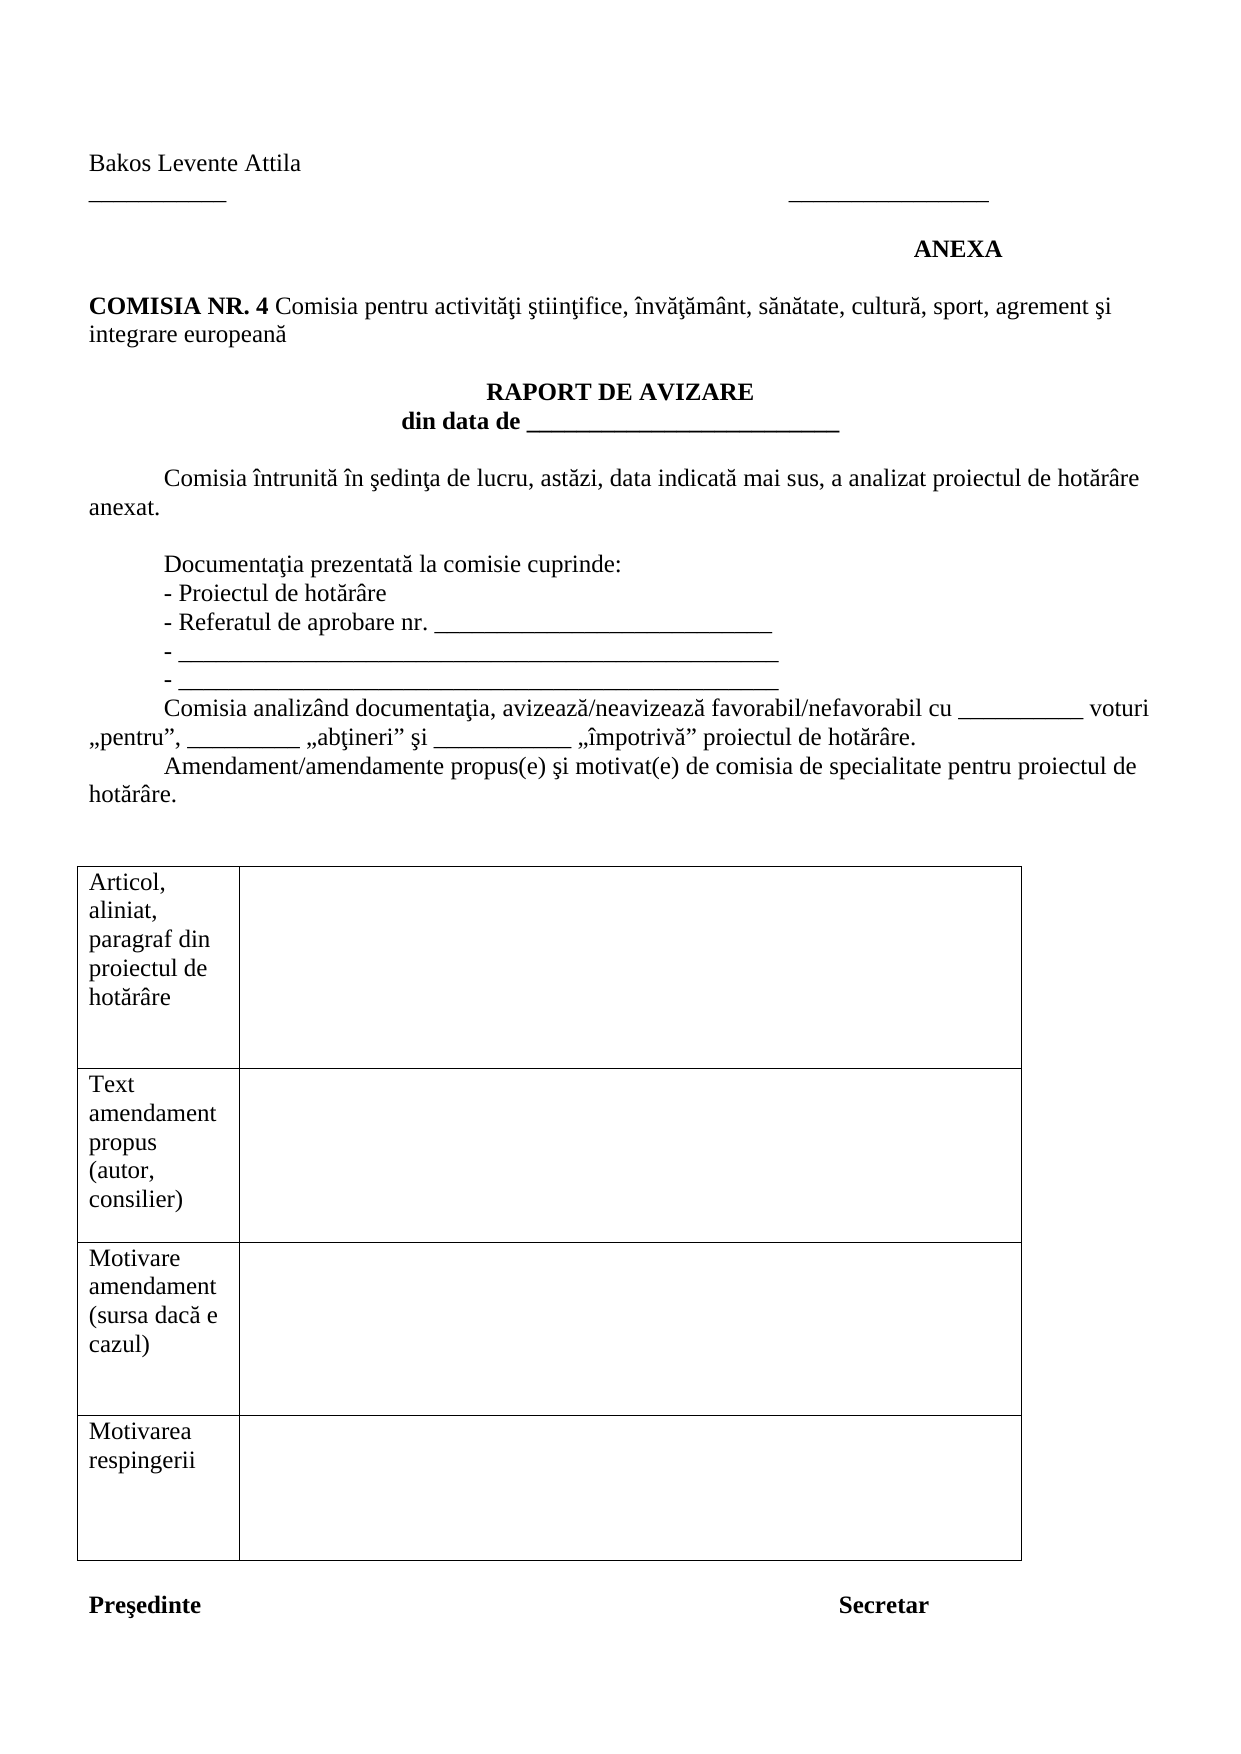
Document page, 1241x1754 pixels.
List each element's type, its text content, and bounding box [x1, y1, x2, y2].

text Bakos Levente Attila [89, 148, 1152, 176]
table_cell [240, 1416, 1021, 1560]
table_cell Motivarea respingerii [78, 1416, 239, 1560]
text ___________ ________________ [89, 176, 1152, 205]
text Comisia analizând documentaţia, avizează/neavizează favorabil/nefavorabil cu __________ voturi „pentru”, _________ „abţineri” şi ___________ „împotrivă” proiectul de hotărâre. [89, 693, 1152, 751]
table_header Articol, aliniat, paragraf din proiectul de hotărâre [78, 867, 239, 1068]
text - ________________________________________________ [89, 664, 1152, 693]
table_cell Motivare amendament (sursa dacă e cazul) [78, 1243, 239, 1415]
table_cell [240, 1243, 1021, 1415]
text ANEXA [839, 234, 1152, 263]
text - Referatul de aprobare nr. ___________________________ [89, 607, 1152, 636]
table_header [240, 867, 1021, 1068]
text Documentaţia prezentată la comisie cuprinde: [89, 549, 1152, 578]
text - ________________________________________________ [89, 636, 1152, 664]
table_cell [240, 1069, 1021, 1242]
table_cell Text amendament propus (autor, consilier) [78, 1069, 239, 1242]
text din data de _________________________ [89, 406, 1152, 434]
text RAPORT DE AVIZARE [89, 377, 1152, 406]
text COMISIA NR. 4 Comisia pentru activităţi ştiinţifice, învăţământ, sănătate, cultură, sport, agrement şi integrare europeană [89, 291, 1152, 348]
text Comisia întrunită în şedinţa de lucru, astăzi, data indicată mai sus, a analizat proiectul de hotărâre anexat. [89, 463, 1152, 521]
text Amendament/amendamente propus(e) şi motivat(e) de comisia de specialitate pentru proiectul de hotărâre. [89, 751, 1152, 808]
text Preşedinte Secretar [89, 1590, 1152, 1618]
text - Proiectul de hotărâre [89, 578, 1152, 607]
